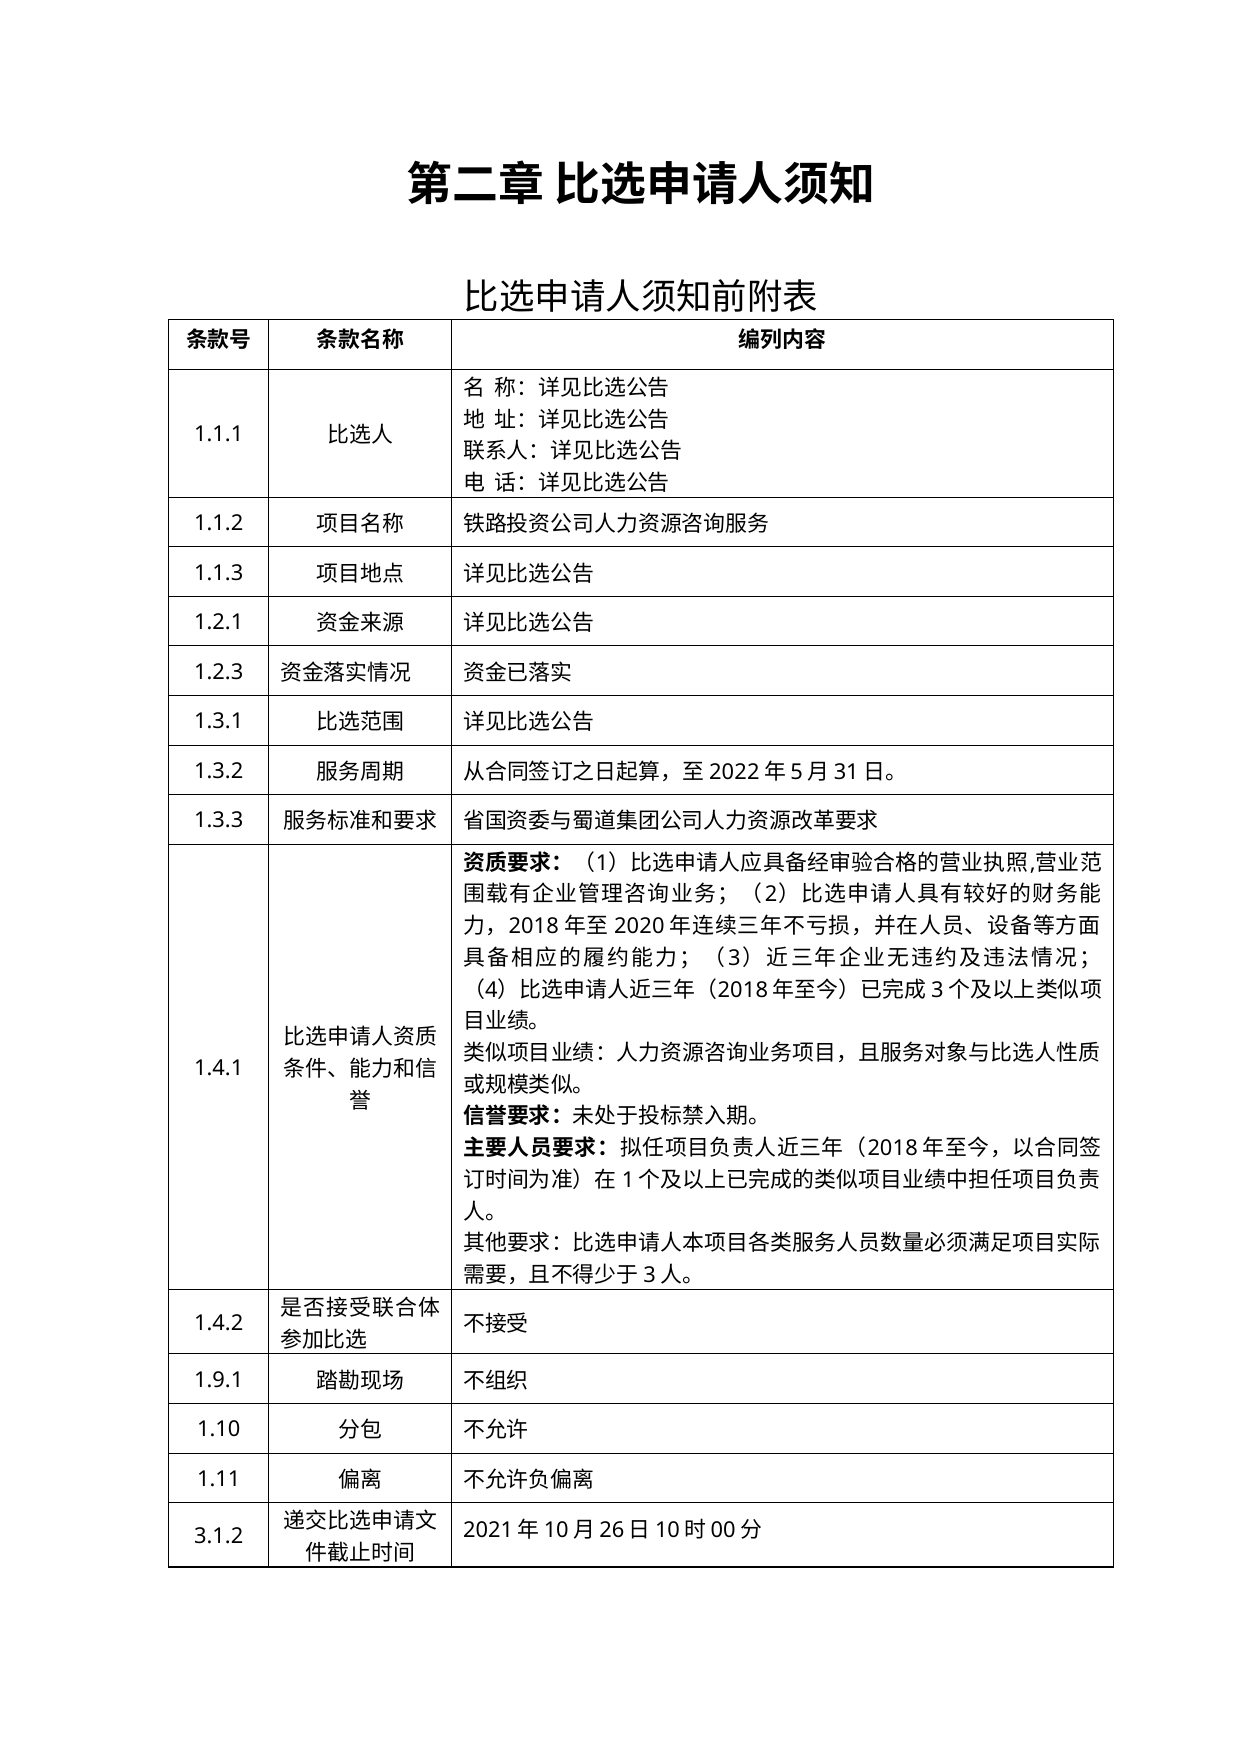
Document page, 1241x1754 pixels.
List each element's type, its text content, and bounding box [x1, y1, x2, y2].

table_cell 是否接受联合体参加比选 [269, 1290, 451, 1353]
table_header 编列内容 [452, 320, 1113, 369]
table_cell 详见比选公告 [452, 696, 1113, 744]
table_cell 名 称：详见比选公告 地 址：详见比选公告 联系人：详见比选公告 电 话：详见比选公告 [452, 370, 1113, 497]
table_cell 1.1.1 [169, 370, 268, 497]
table_cell 不允许 [452, 1404, 1113, 1452]
table_cell 不允许负偏离 [452, 1454, 1113, 1502]
table_cell 1.1.3 [169, 547, 268, 596]
table_cell 1.11 [169, 1454, 268, 1502]
table_cell 资金来源 [269, 597, 451, 645]
table_cell 1.3.1 [169, 696, 268, 744]
table_header 条款名称 [269, 320, 451, 369]
table_cell 1.2.3 [169, 646, 268, 695]
table_cell 项目地点 [269, 547, 451, 596]
table_cell 服务周期 [269, 746, 451, 794]
table_cell 服务标准和要求 [269, 795, 451, 844]
table_cell 比选范围 [269, 696, 451, 744]
table_cell 踏勘现场 [269, 1354, 451, 1403]
table_cell 1.10 [169, 1404, 268, 1452]
table_cell 不组织 [452, 1354, 1113, 1403]
table_cell 省国资委与蜀道集团公司人力资源改革要求 [452, 795, 1113, 844]
table_header 条款号 [169, 320, 268, 369]
table_cell 比选人 [269, 370, 451, 497]
table_cell 递交比选申请文件截止时间 [269, 1503, 451, 1566]
table_cell 详见比选公告 [452, 597, 1113, 645]
table_cell 资质要求：（1）比选申请人应具备经审验合格的营业执照,营业范围载有企业管理咨询业务；（2）比选申请人具有较好的财务能力，2018年至2020年连续三年不亏损，并在人员、设备等方面具备相应的履约能力；（3）近三年企业无违约及违法情况；（4）比选申请人近三年（2018年至今）已完成3个及以上类似项目业绩。 类似项目业绩：人力资源咨询业务项目，且服务对象与比选人性质或规模类似。 信誉要求：未处于投标禁入期。 主要人员要求：拟任项目负责人近三年（2018年至今，以合同签订时间为准）在1个及以上已完成的类似项目业绩中担任项目负责人。 其他要求：比选申请人本项目各类服务人员数量必须满足项目实际需要，且不得少于3人。 [452, 845, 1113, 1289]
text 第二章 比选申请人须知 [177, 148, 1104, 214]
table_cell 2021年10月26日10时00分 [452, 1503, 1113, 1566]
table_cell 不接受 [452, 1290, 1113, 1353]
table_cell 1.4.1 [169, 845, 268, 1289]
table_cell 1.4.2 [169, 1290, 268, 1353]
table_cell 1.2.1 [169, 597, 268, 645]
table_cell 1.3.3 [169, 795, 268, 844]
table_cell 1.1.2 [169, 498, 268, 546]
table_cell 项目名称 [269, 498, 451, 546]
table_cell 资金已落实 [452, 646, 1113, 695]
text 比选申请人须知前附表 [177, 268, 1104, 319]
table_cell 从合同签订之日起算，至2022年5月31日。 [452, 746, 1113, 794]
table_cell 1.9.1 [169, 1354, 268, 1403]
table_cell 分包 [269, 1404, 451, 1452]
table_cell 比选申请人资质条件、能力和信誉 [269, 845, 451, 1289]
table_cell 1.3.2 [169, 746, 268, 794]
table_cell 资金落实情况 [269, 646, 451, 695]
table_cell 铁路投资公司人力资源咨询服务 [452, 498, 1113, 546]
table_cell 3.1.2 [169, 1503, 268, 1566]
table_cell 详见比选公告 [452, 547, 1113, 596]
table_cell 偏离 [269, 1454, 451, 1502]
